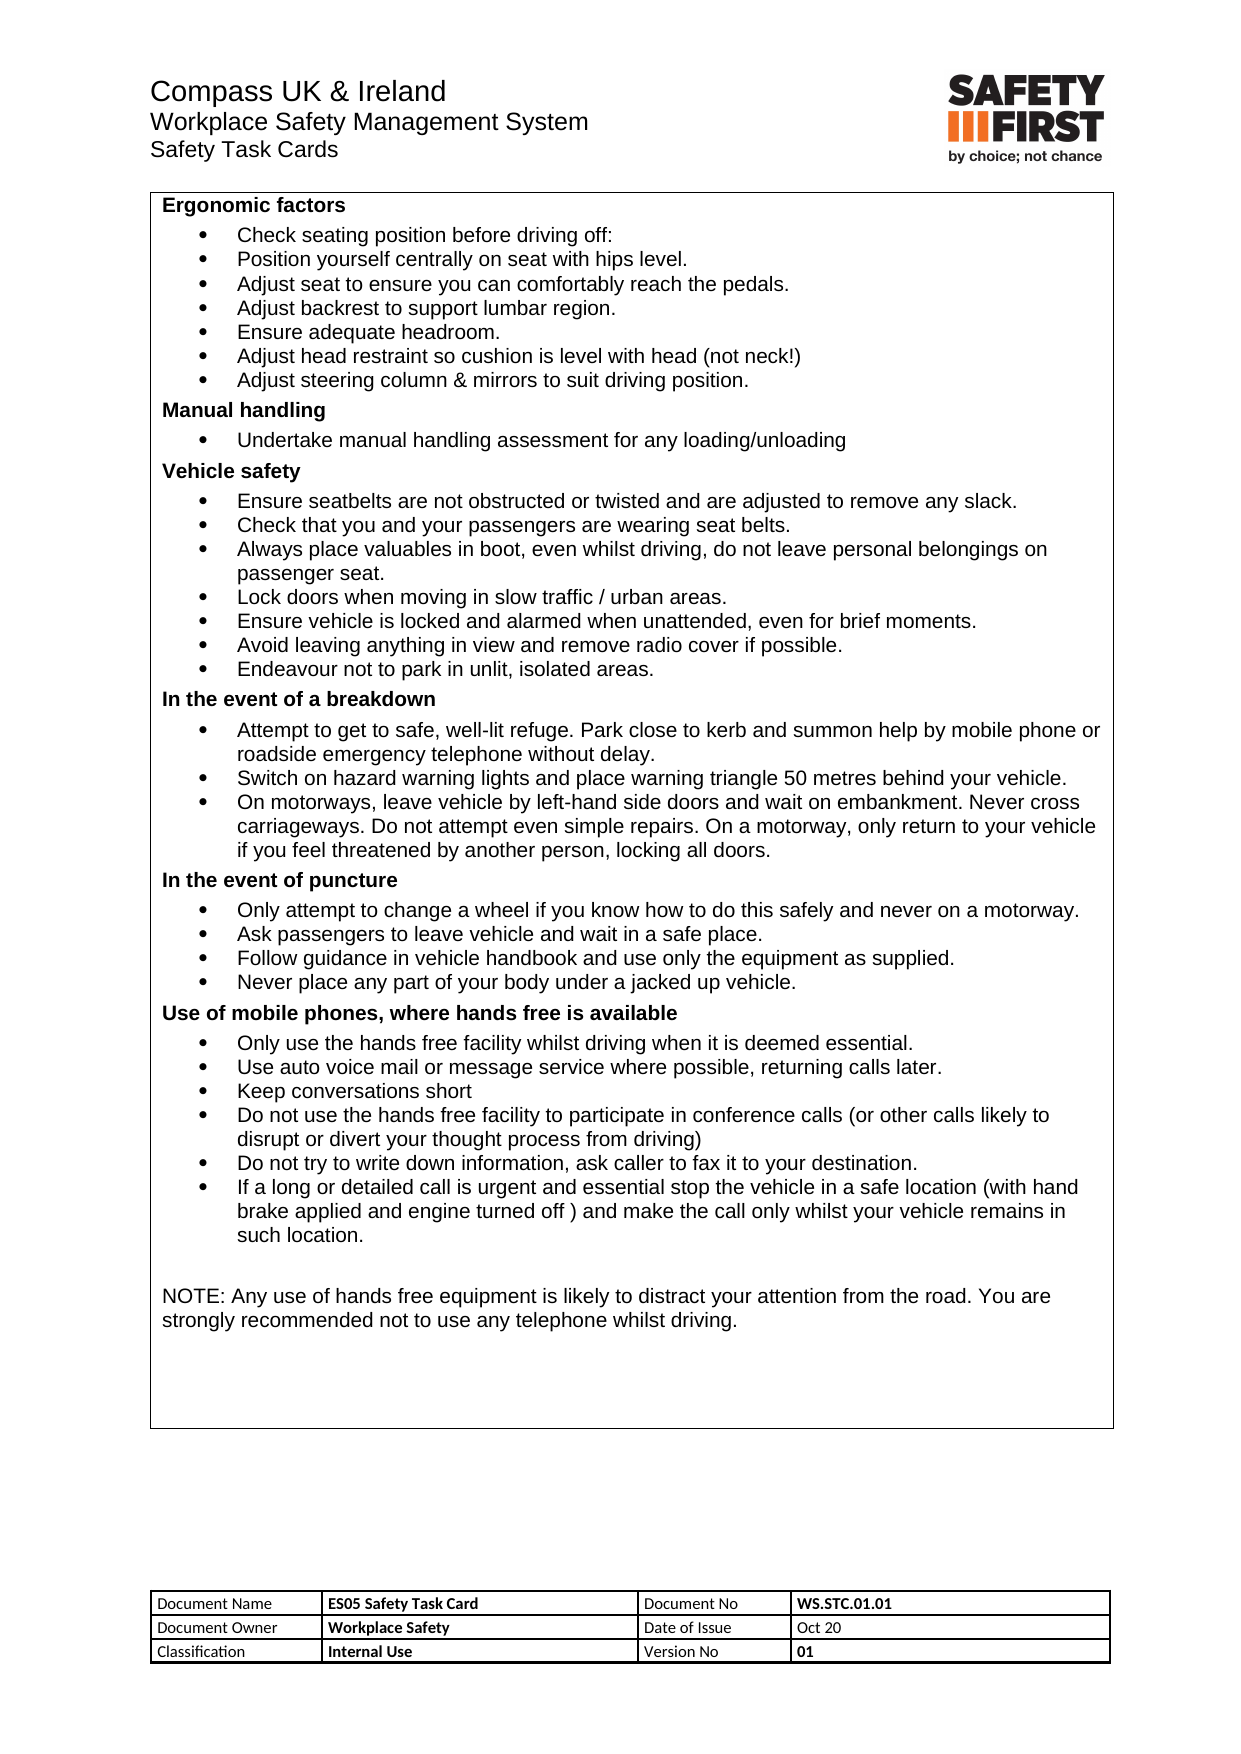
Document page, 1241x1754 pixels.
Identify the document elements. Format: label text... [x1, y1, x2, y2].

picture [943, 69, 1111, 167]
table_header Ergonomic factors Check seating position before driving off: Position yourself centrally on seat with hips level. Adjust seat to ensure you can comfortably reach the pedals. Adjust backrest to support lumbar region. Ensure adequate headroom. Adjust head restraint so cushion is level with head (not neck!) Adjust steering column & mirrors to suit driving position. Manual handling Undertake manual handling assessment for any loading/unloading Vehicle safety Ensure seatbelts are not obstructed or twisted and are adjusted to remove any slack. Check that you and your passengers are wearing seat belts. Always place valuables in boot, even whilst driving, do not leave personal belongings on passenger seat. Lock doors when moving in slow traffic / urban areas. Ensure vehicle is locked and alarmed when unattended, even for brief moments. Avoid leaving anything in view and remove radio cover if possible. Endeavour not to park in unlit, isolated areas. In the event of a breakdown Attempt to get to safe, well-lit refuge. Park close to kerb and summon help by mobile phone or roadside emergency telephone without delay. Switch on hazard warning lights and place warning triangle 50 metres behind your vehicle. On motorways, leave vehicle by left-hand side doors and wait on embankment. Never cross carriageways. Do not attempt even simple repairs. On a motorway, only return to your vehicle if you feel threatened by another person, locking all doors. In the event of puncture Only attempt to change a wheel if you know how to do this safely and never on a motorway. Ask passengers to leave vehicle and wait in a safe place. Follow guidance in vehicle handbook and use only the equipment as supplied. Never place any part of your body under a jacked up vehicle. Use of mobile phones, where hands free is available Only use the hands free facility whilst driving when it is deemed essential. Use auto voice mail or message service where possible, returning calls later. Keep conversations short Do not use the hands free facility to participate in conference calls (or other calls likely to disrupt or divert your thought process from driving) Do not try to write down information, ask caller to fax it to your destination. If a long or detailed call is urgent and essential stop the vehicle in a safe location (with hand brake applied and engine turned off ) and make the call only whilst your vehicle remains in such location. NOTE: Any use of hands free equipment is likely to distract your attention from the road. You are strongly recommended not to use any telephone whilst driving. [151, 193, 1113, 1428]
